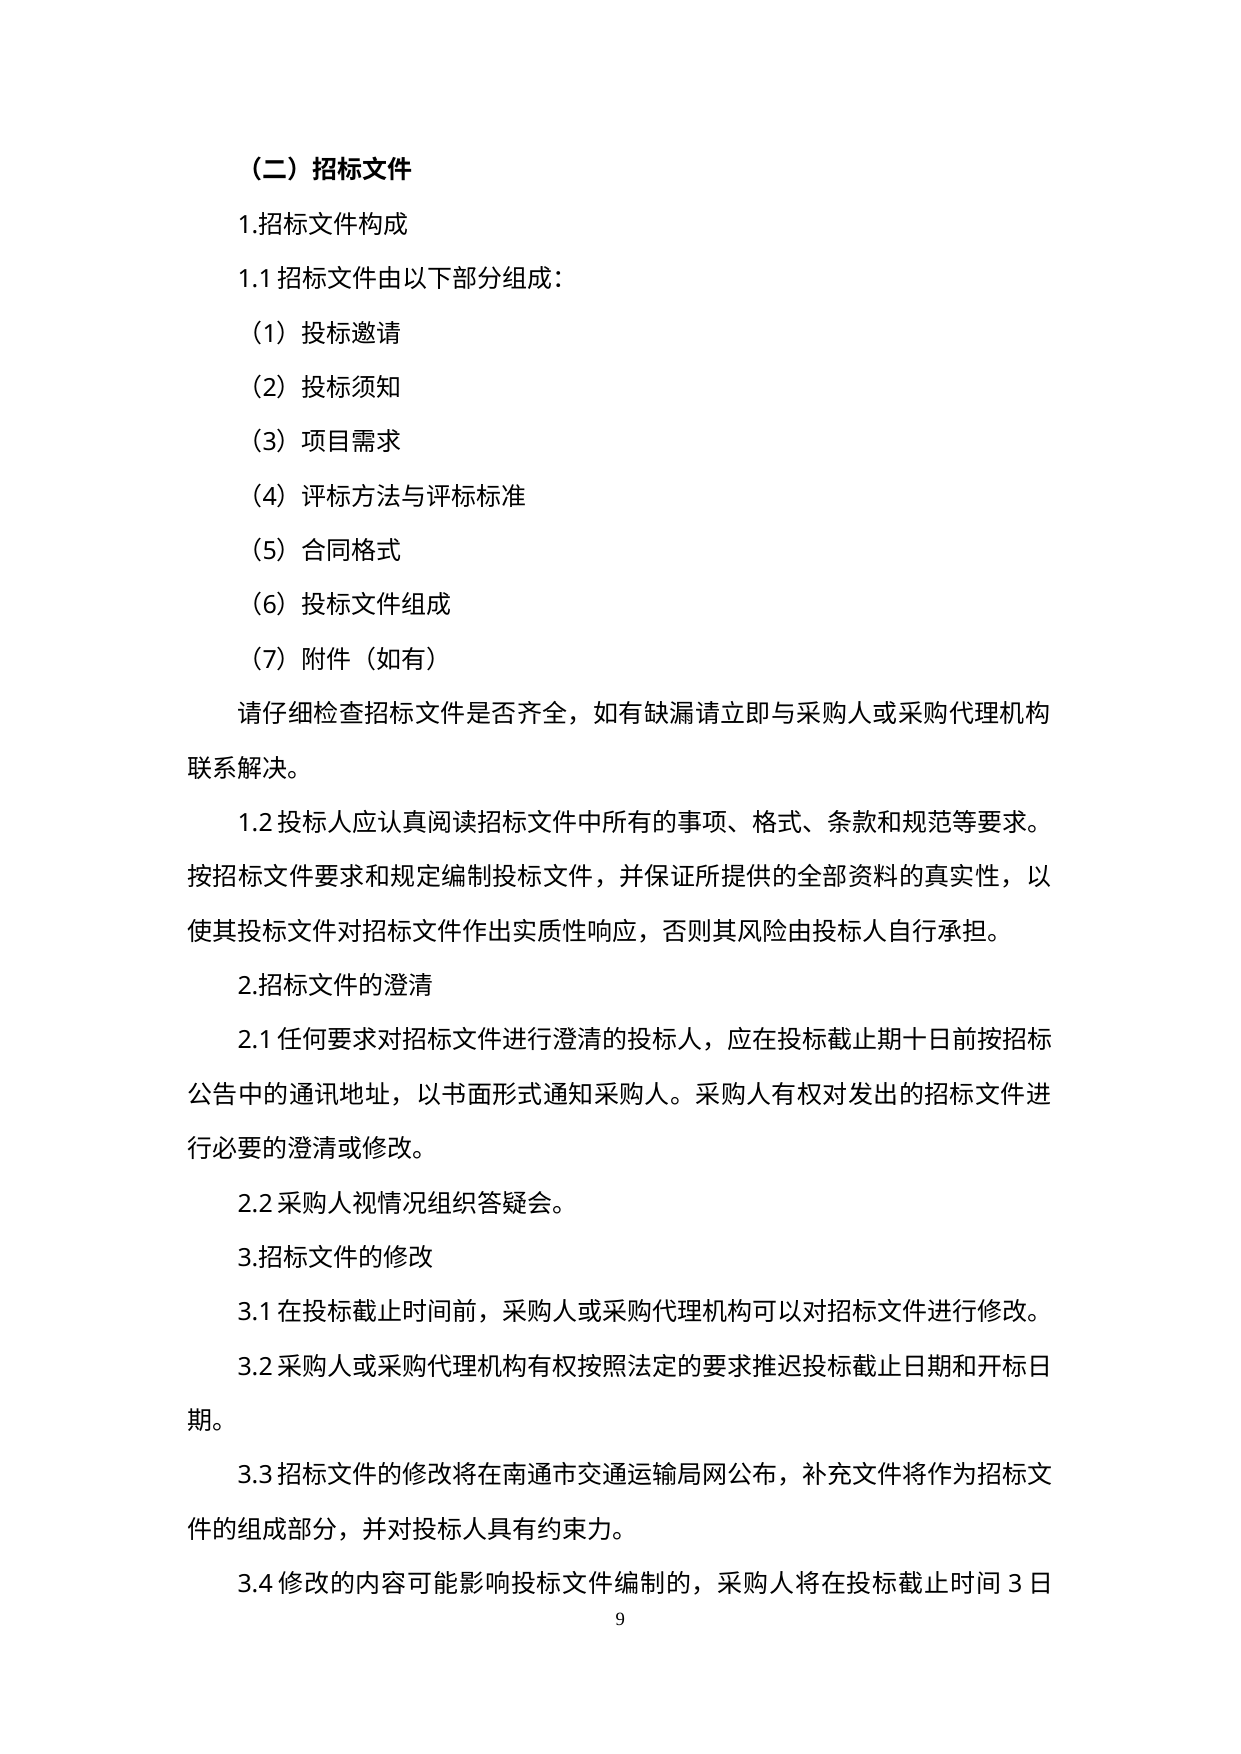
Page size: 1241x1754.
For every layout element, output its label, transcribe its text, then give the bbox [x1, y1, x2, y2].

text （6）投标文件组成 [187, 585, 1053, 621]
text 请仔细检查招标文件是否齐全，如有缺漏请立即与采购人或采购代理机构联系解决。 [187, 694, 1053, 784]
text 2.1任何要求对招标文件进行澄清的投标人，应在投标截止期十日前按招标公告中的通讯地址，以书面形式通知采购人。采购人有权对发出的招标文件进行必要的澄清或修改。 [187, 1020, 1053, 1165]
text （4）评标方法与评标标准 [187, 476, 1053, 512]
text 1.2投标人应认真阅读招标文件中所有的事项、格式、条款和规范等要求。按招标文件要求和规定编制投标文件，并保证所提供的全部资料的真实性，以使其投标文件对招标文件作出实质性响应，否则其风险由投标人自行承担。 [187, 802, 1053, 947]
text （3）项目需求 [187, 422, 1053, 458]
text （2）投标须知 [187, 367, 1053, 404]
text 3.2采购人或采购代理机构有权按照法定的要求推迟投标截止日期和开标日期。 [187, 1346, 1053, 1437]
text 1.1招标文件由以下部分组成： [187, 259, 1053, 295]
subtitle 3.招标文件的修改 [187, 1237, 1053, 1274]
text 3.1在投标截止时间前，采购人或采购代理机构可以对招标文件进行修改。 [187, 1292, 1053, 1328]
text （1）投标邀请 [187, 313, 1053, 349]
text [187, 1564, 1053, 1600]
text （7）附件（如有） [187, 639, 1053, 676]
subtitle （二）招标文件 [187, 150, 1053, 186]
text 3.3招标文件的修改将在南通市交通运输局网公布，补充文件将作为招标文件的组成部分，并对投标人具有约束力。 [187, 1455, 1053, 1546]
subtitle 1.招标文件构成 [187, 204, 1053, 241]
text 2.2采购人视情况组织答疑会。 [187, 1183, 1053, 1219]
text （5）合同格式 [187, 531, 1053, 567]
subtitle 2.招标文件的澄清 [187, 966, 1053, 1002]
